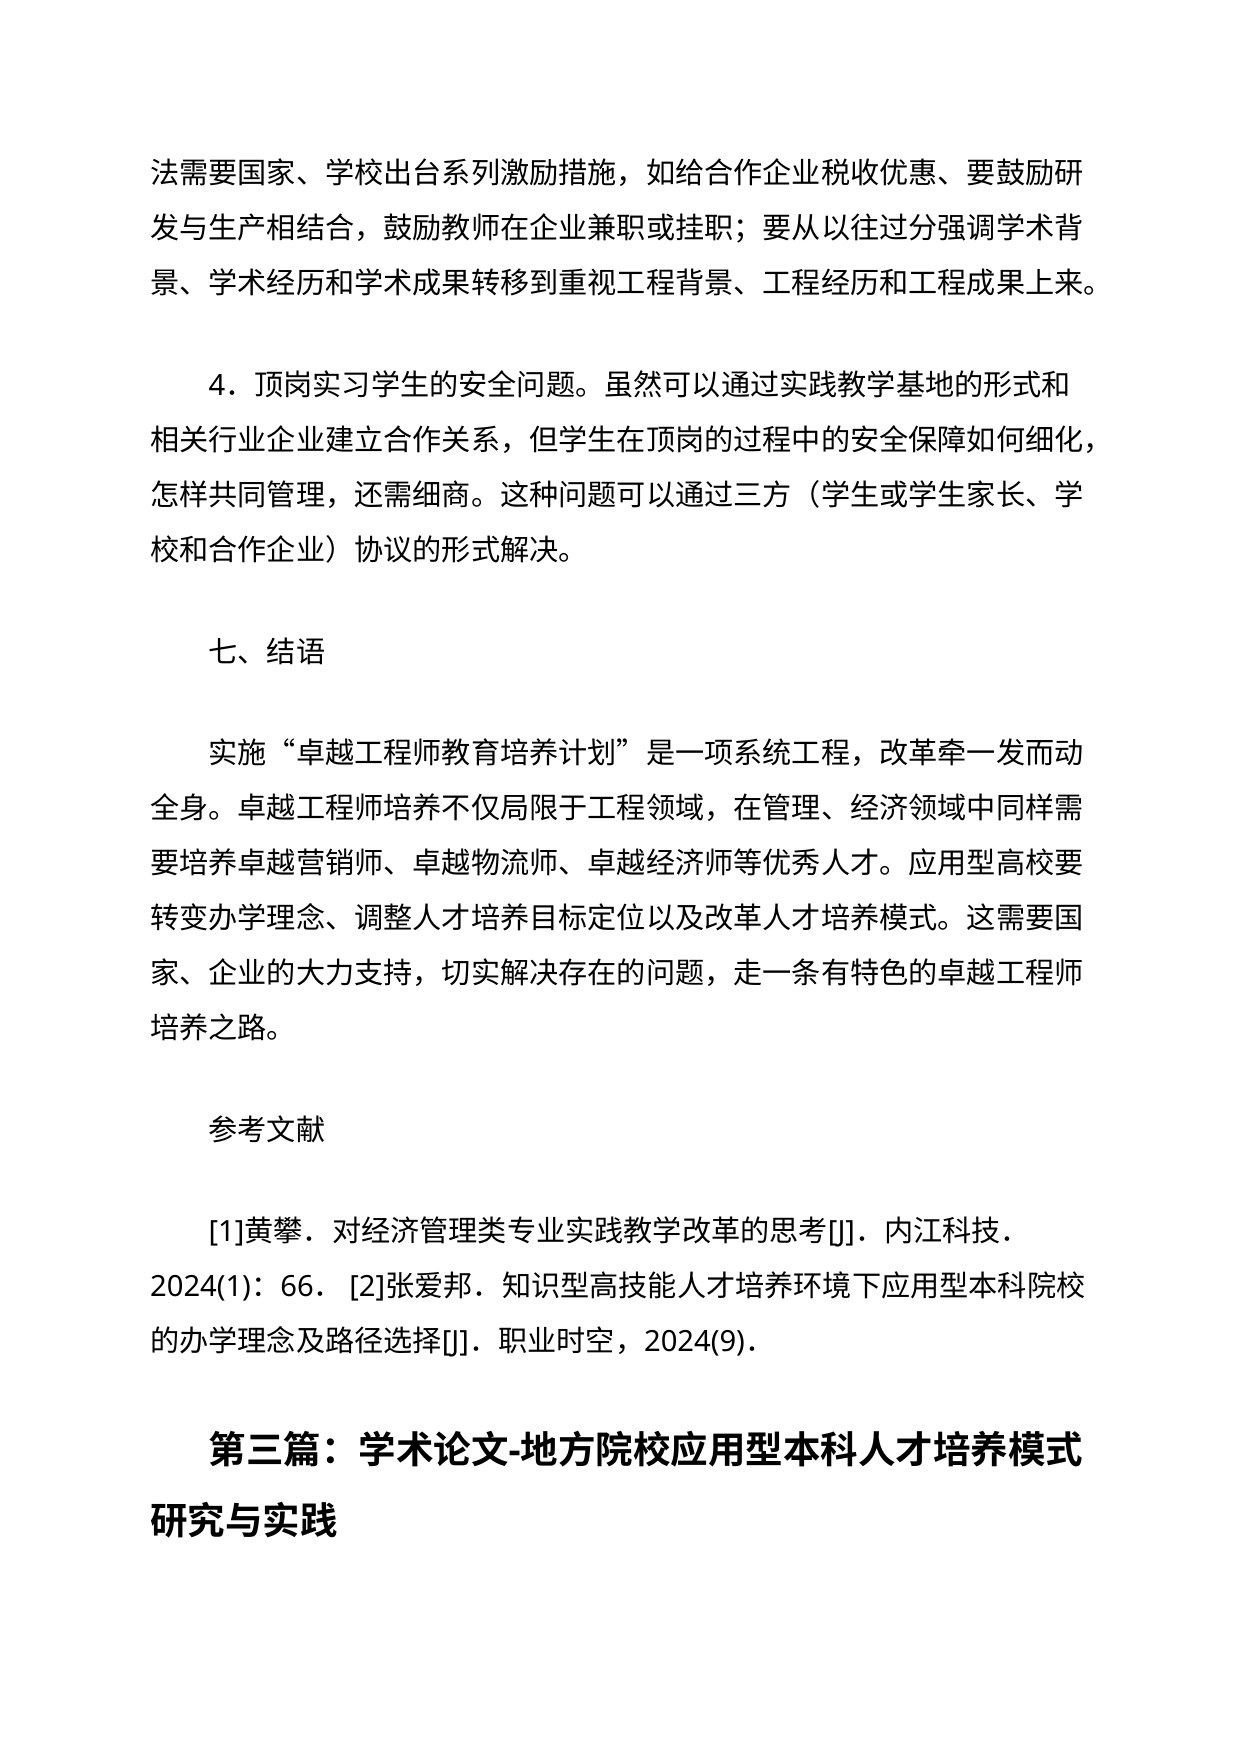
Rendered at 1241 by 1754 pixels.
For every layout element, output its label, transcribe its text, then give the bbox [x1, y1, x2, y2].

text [150, 150, 1090, 302]
text [1]黄攀．对经济管理类专业实践教学改革的思考[J]．内江科技．2024(1)：66． [2]张爱邦．知识型高技能人才培养环境下应用型本科院校的办学理念及路径选择[J]．职业时空，2024(9)． [150, 1208, 1090, 1360]
text 参考文献 [150, 1106, 1090, 1148]
text 实施“卓越工程师教育培养计划”是一项系统工程，改革牵一发而动全身。卓越工程师培养不仅局限于工程领域，在管理、经济领域中同样需要培养卓越营销师、卓越物流师、卓越经济师等优秀人才。应用型高校要转变办学理念、调整人才培养目标定位以及改革人才培养模式。这需要国家、企业的大力支持，切实解决存在的问题，走一条有特色的卓越工程师培养之路。 [150, 730, 1090, 1047]
text 七、结语 [150, 628, 1090, 670]
text 第三篇：学术论文-地方院校应用型本科人才培养模式研究与实践 [150, 1420, 1090, 1545]
text 4．顶岗实习学生的安全问题。虽然可以通过实践教学基地的形式和相关行业企业建立合作关系，但学生在顶岗的过程中的安全保障如何细化，怎样共同管理，还需细商。这种问题可以通过三方（学生或学生家长、学校和合作企业）协议的形式解决。 [150, 362, 1090, 569]
